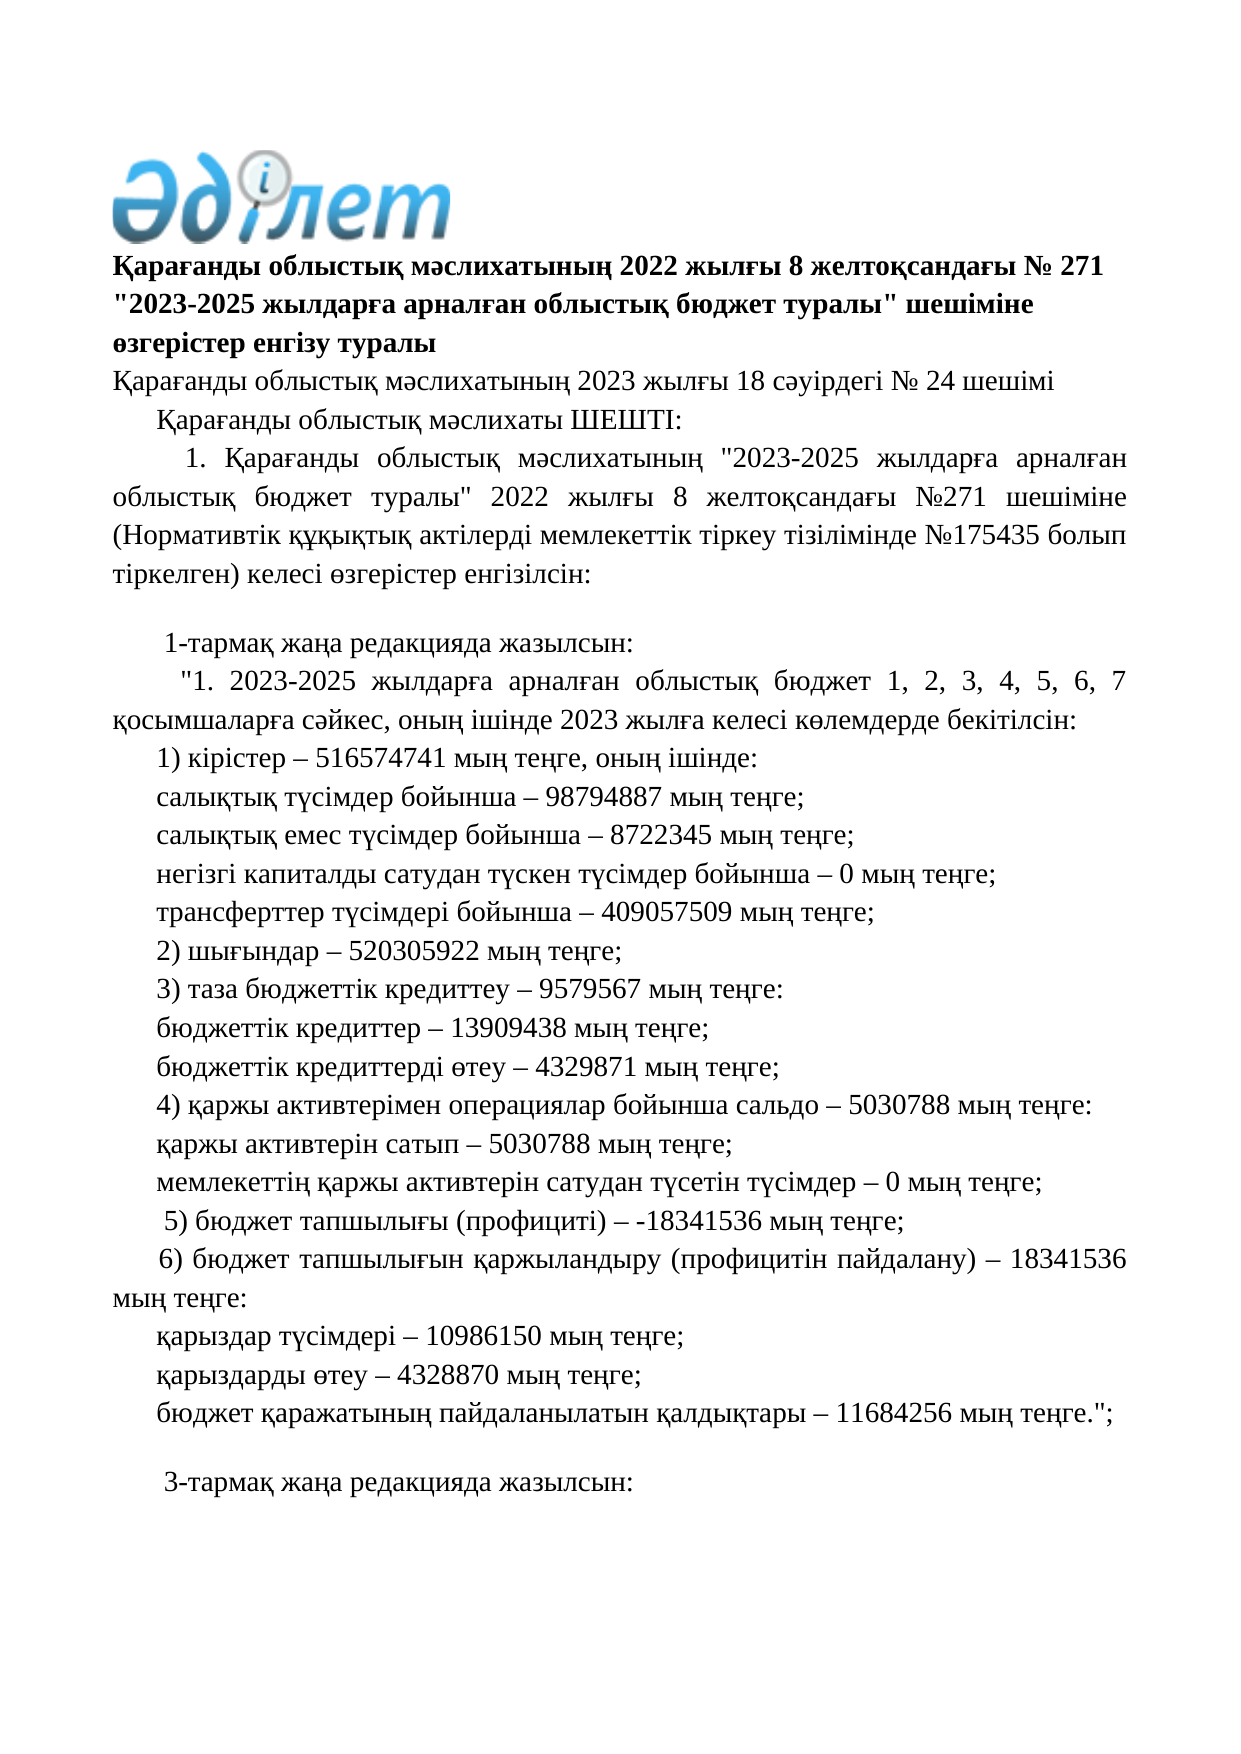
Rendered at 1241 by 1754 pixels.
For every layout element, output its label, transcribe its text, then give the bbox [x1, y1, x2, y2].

text Қарағанды облыстық мәслихаты ШЕШТІ: [112, 402, 1128, 435]
text бюджеттік кредиттерді өтеу – 4329871 мың теңге; [112, 1049, 1128, 1082]
text мемлекеттің қаржы активтерін сатудан түсетін түсімдер – 0 мың теңге; [112, 1164, 1128, 1198]
text Қарағанды облыстық мәслихатының 2022 жылғы 8 желтоқсандағы № 271 "2023-2025 жылдарға арналған облыстық бюджет туралы" шешіміне өзгерістер енгізу туралы [112, 248, 1128, 358]
text қарыздарды өтеу – 4328870 мың теңге; [112, 1357, 1128, 1391]
text бюджет қаражатының пайдаланылатын қалдықтары – 11684256 мың теңге."; [112, 1396, 1128, 1429]
text салықтық емес түсімдер бойынша – 8722345 мың теңге; [112, 817, 1128, 851]
text Қарағанды облыстық мәслихатының 2023 жылғы 18 сәуірдегі № 24 шешімі [112, 363, 1128, 397]
text 2) шығындар – 520305922 мың теңге; [112, 933, 1128, 967]
text 3-тармақ жаңа редакцияда жазылсын: [112, 1464, 1128, 1498]
text салықтық түсімдер бойынша – 98794887 мың теңге; [112, 779, 1128, 812]
text 1. Қарағанды облыстық мәслихатының "2023-2025 жылдарға арналған облыстық бюджет туралы" 2022 жылғы 8 желтоқсандағы №271 шешіміне (Нормативтік құқықтық актілерді мемлекеттік тіркеу тізілімінде №175435 болып тіркелген) келесі өзгерістер енгізілсін: [112, 440, 1128, 589]
text 1) кірістер – 516574741 мың теңге, оның ішінде: [112, 740, 1128, 774]
text 6) бюджет тапшылығын қаржыландыру (профицитін пайдалану) – 18341536 мың теңге: [112, 1241, 1128, 1313]
text 3) таза бюджеттік кредиттеу – 9579567 мың теңге: [112, 972, 1128, 1005]
text трансферттер түсімдері бойынша – 409057509 мың теңге; [112, 894, 1128, 928]
text қаржы активтерін сатып – 5030788 мың теңге; [112, 1126, 1128, 1159]
text 1-тармақ жаңа редакцияда жазылсын: [112, 625, 1128, 658]
text бюджеттік кредиттер – 13909438 мың теңге; [112, 1010, 1128, 1044]
text 5) бюджет тапшылығы (профициті) – -18341536 мың теңге; [112, 1203, 1128, 1236]
text 4) қаржы активтерімен операциялар бойынша сальдо – 5030788 мың теңге: [112, 1087, 1128, 1121]
text негізгі капиталды сатудан түскен түсімдер бойынша – 0 мың теңге; [112, 856, 1128, 889]
text "1. 2023-2025 жылдарға арналған облыстық бюджет 1, 2, 3, 4, 5, 6, 7 қосымшаларға сәйкес, оның ішінде 2023 жылға келесі көлемдерде бекітілсін: [112, 663, 1128, 735]
picture [112, 150, 451, 244]
text қарыздар түсімдері – 10986150 мың теңге; [112, 1318, 1128, 1352]
